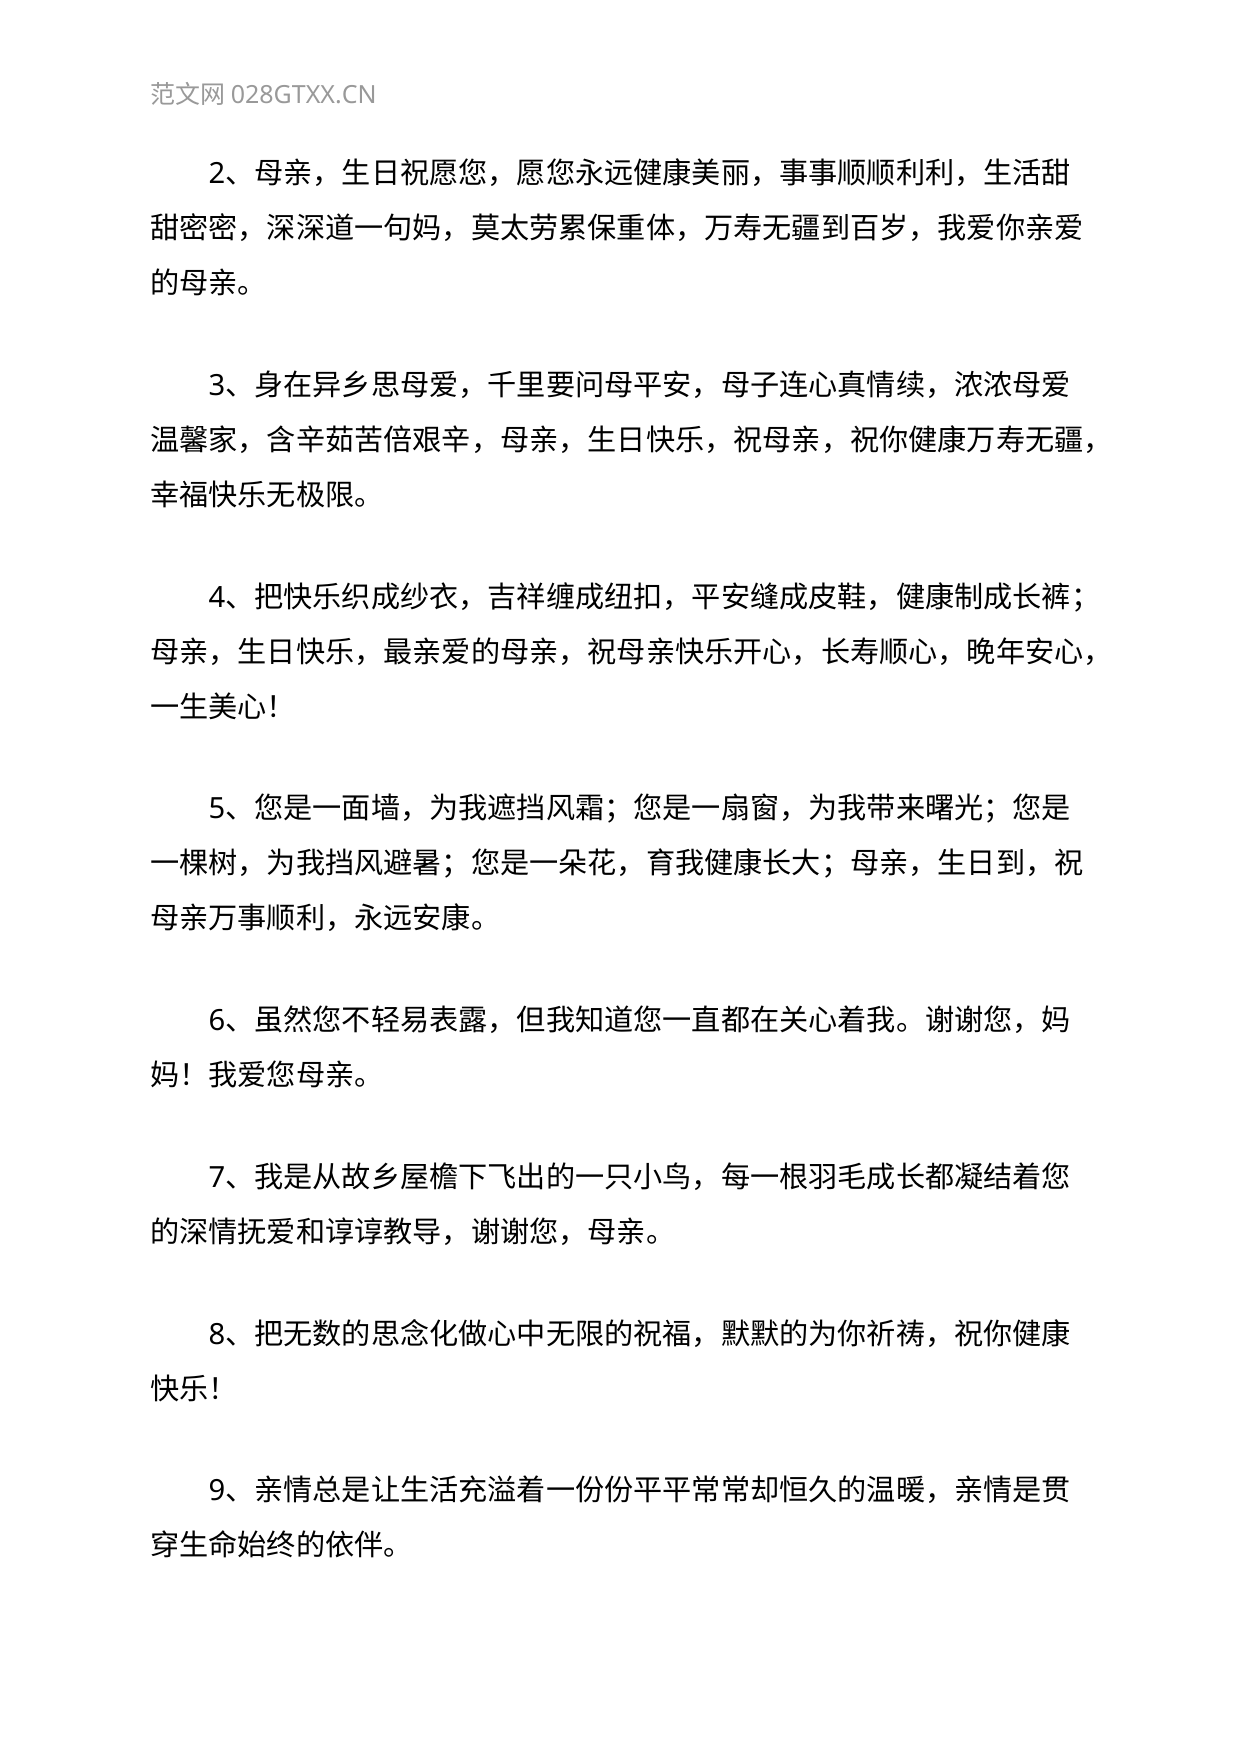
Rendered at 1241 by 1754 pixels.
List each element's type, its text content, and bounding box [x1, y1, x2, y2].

text 3、身在异乡思母爱，千里要问母平安，母子连心真情续，浓浓母爱温馨家，含辛茹苦倍艰辛，母亲，生日快乐，祝母亲，祝你健康万寿无疆，幸福快乐无极限。 [150, 362, 1090, 514]
text 5、您是一面墙，为我遮挡风霜；您是一扇窗，为我带来曙光；您是一棵树，为我挡风避暑；您是一朵花，育我健康长大；母亲，生日到，祝母亲万事顺利，永远安康。 [150, 785, 1090, 937]
text 8、把无数的思念化做心中无限的祝福，默默的为你祈祷，祝你健康快乐！ [150, 1310, 1090, 1407]
text 7、我是从故乡屋檐下飞出的一只小鸟，每一根羽毛成长都凝结着您的深情抚爱和谆谆教导，谢谢您，母亲。 [150, 1153, 1090, 1251]
text 4、把快乐织成纱衣，吉祥缠成纽扣，平安缝成皮鞋，健康制成长裤；母亲，生日快乐，最亲爱的母亲，祝母亲快乐开心，长寿顺心，晚年安心，一生美心！ [150, 573, 1090, 726]
text 2、母亲，生日祝愿您，愿您永远健康美丽，事事顺顺利利，生活甜甜密密，深深道一句妈，莫太劳累保重体，万寿无疆到百岁，我爱你亲爱的母亲。 [150, 150, 1090, 302]
text 9、亲情总是让生活充溢着一份份平平常常却恒久的温暖，亲情是贯穿生命始终的依伴。 [150, 1467, 1090, 1564]
text 6、虽然您不轻易表露，但我知道您一直都在关心着我。谢谢您，妈妈！我爱您母亲。 [150, 997, 1090, 1094]
